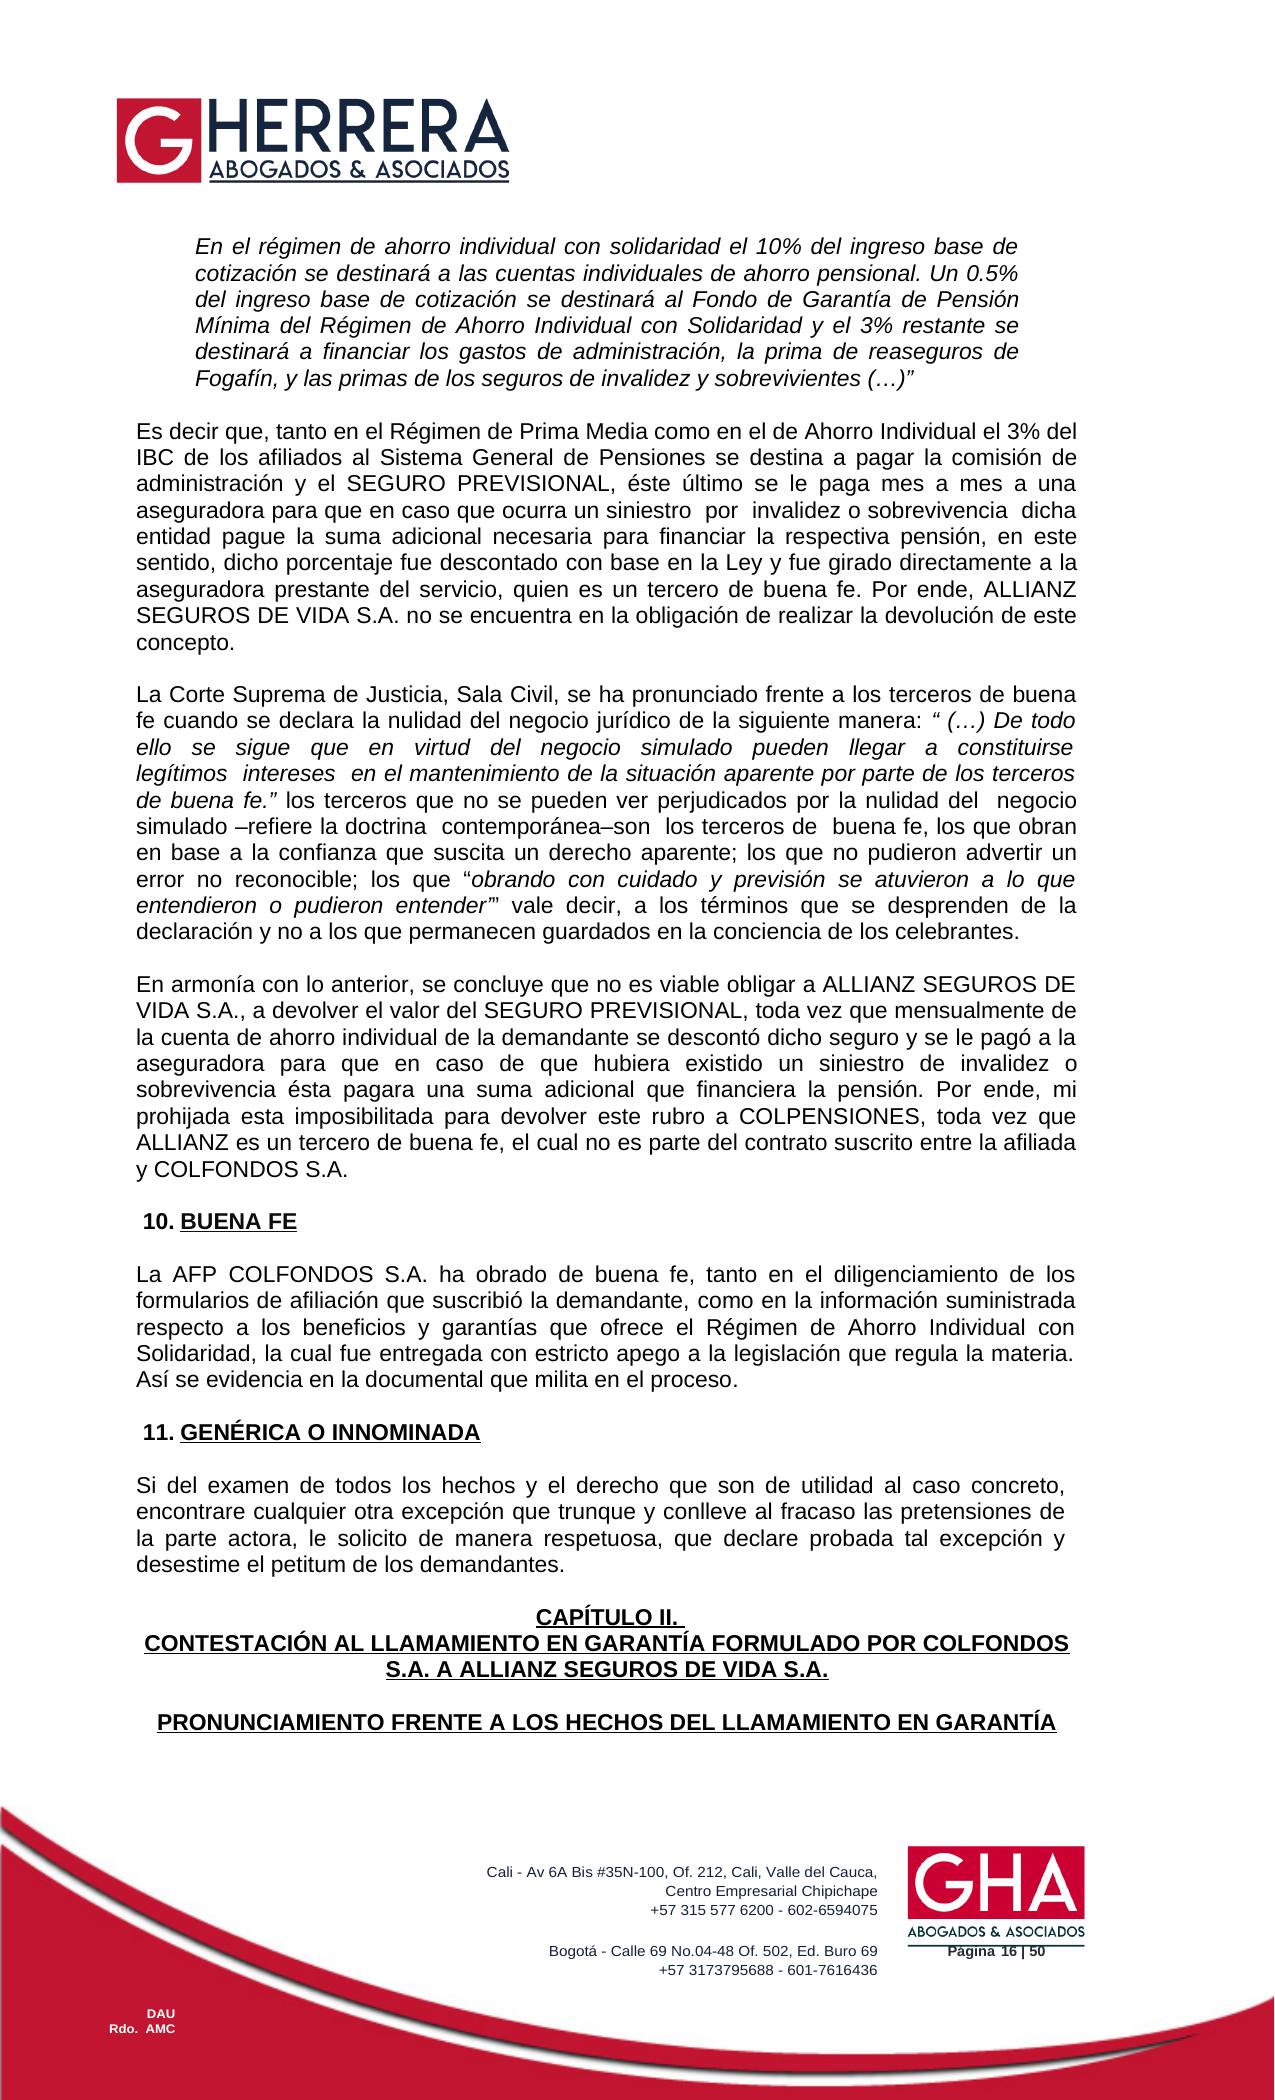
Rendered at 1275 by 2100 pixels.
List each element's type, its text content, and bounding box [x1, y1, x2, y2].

text En armonía con lo anterior, se concluye que no es viable obligar a ALLIANZ SEGUROS DE VIDA S.A., a devolver el valor del SEGURO PREVISIONAL, toda vez que mensualmente de la cuenta de ahorro individual de la demandante se descontó dicho seguro y se le pagó a la aseguradora para que en caso de que hubiera existido un siniestro de invalidez o sobrevivencia ésta pagara una suma adicional que financiera la pensión. Por ende, mi prohijada esta imposibilitada para devolver este rubro a COLPENSIONES, toda vez que ALLIANZ es un tercero de buena fe, el cual no es parte del contrato suscrito entre la afiliada y COLFONDOS S.A. [136, 971, 1078, 1182]
list BUENA FE [143, 1208, 1078, 1234]
text En el régimen de ahorro individual con solidaridad el 10% del ingreso base de cotización se destinará a las cuentas individuales de ahorro pensional. Un 0.5% del ingreso base de cotización se destinará al Fondo de Garantía de Pensión Mínima del Régimen de Ahorro Individual con Solidaridad y el 3% restante se destinará a financiar los gastos de administración, la prima de reaseguros de Fogafín, y las primas de los seguros de invalidez y sobrevivientes (…)” [195, 233, 1022, 391]
text La AFP COLFONDOS S.A. ha obrado de buena fe, tanto en el diligenciamiento de los formularios de afiliación que suscribió la demandante, como en la información suministrada respecto a los beneficios y garantías que ofrece el Régimen de Ahorro Individual con Solidaridad, la cual fue entregada con estricto apego a la legislación que regula la materia. Así se evidencia en la documental que milita en el proceso. [136, 1261, 1076, 1393]
text Si del examen de todos los hechos y el derecho que son de utilidad al caso concreto, encontrare cualquier otra excepción que trunque y conlleve al fracaso las pretensiones de la parte actora, le solicito de manera respetuosa, que declare probada tal excepción y desestime el petitum de los demandantes. [136, 1472, 1067, 1577]
picture [0, 1793, 1275, 2100]
text CONTESTACIÓN AL LLAMAMIENTO EN GARANTÍA FORMULADO POR COLFONDOS S.A. A ALLIANZ SEGUROS DE VIDA S.A. [136, 1630, 1078, 1683]
picture [96, 75, 529, 206]
text CAPÍTULO II. [136, 1603, 1078, 1630]
list GENÉRICA O INNOMINADA [143, 1419, 1078, 1445]
text La Corte Suprema de Justicia, Sala Civil, se ha pronunciado frente a los terceros de buena fe cuando se declara la nulidad del negocio jurídico de la siguiente manera: “ (…) De todo ello se sigue que en virtud del negocio simulado pueden llegar a constituirse legítimos intereses en el mantenimiento de la situación aparente por parte de los terceros de buena fe.” los terceros que no se pueden ver perjudicados por la nulidad del negocio simulado –refiere la doctrina contemporánea–son los terceros de buena fe, los que obran en base a la confianza que suscita un derecho aparente; los que no pudieron advertir un error no reconocible; los que “obrando con cuidado y previsión se atuvieron a lo que entendieron o pudieron entender’” vale decir, a los términos que se desprenden de la declaración y no a los que permanecen guardados en la conciencia de los celebrantes. [136, 681, 1078, 945]
text PRONUNCIAMIENTO FRENTE A LOS HECHOS DEL LLAMAMIENTO EN GARANTÍA [136, 1709, 1078, 1735]
text Es decir que, tanto en el Régimen de Prima Media como en el de Ahorro Individual el 3% del IBC de los afiliados al Sistema General de Pensiones se destina a pagar la comisión de administración y el SEGURO PREVISIONAL, éste último se le paga mes a mes a una aseguradora para que en caso que ocurra un siniestro por invalidez o sobrevivencia dicha entidad pague la suma adicional necesaria para financiar la respectiva pensión, en este sentido, dicho porcentaje fue descontado con base en la Ley y fue girado directamente a la aseguradora prestante del servicio, quien es un tercero de buena fe. Por ende, ALLIANZ SEGUROS DE VIDA S.A. no se encuentra en la obligación de realizar la devolución de este concepto. [136, 418, 1078, 655]
